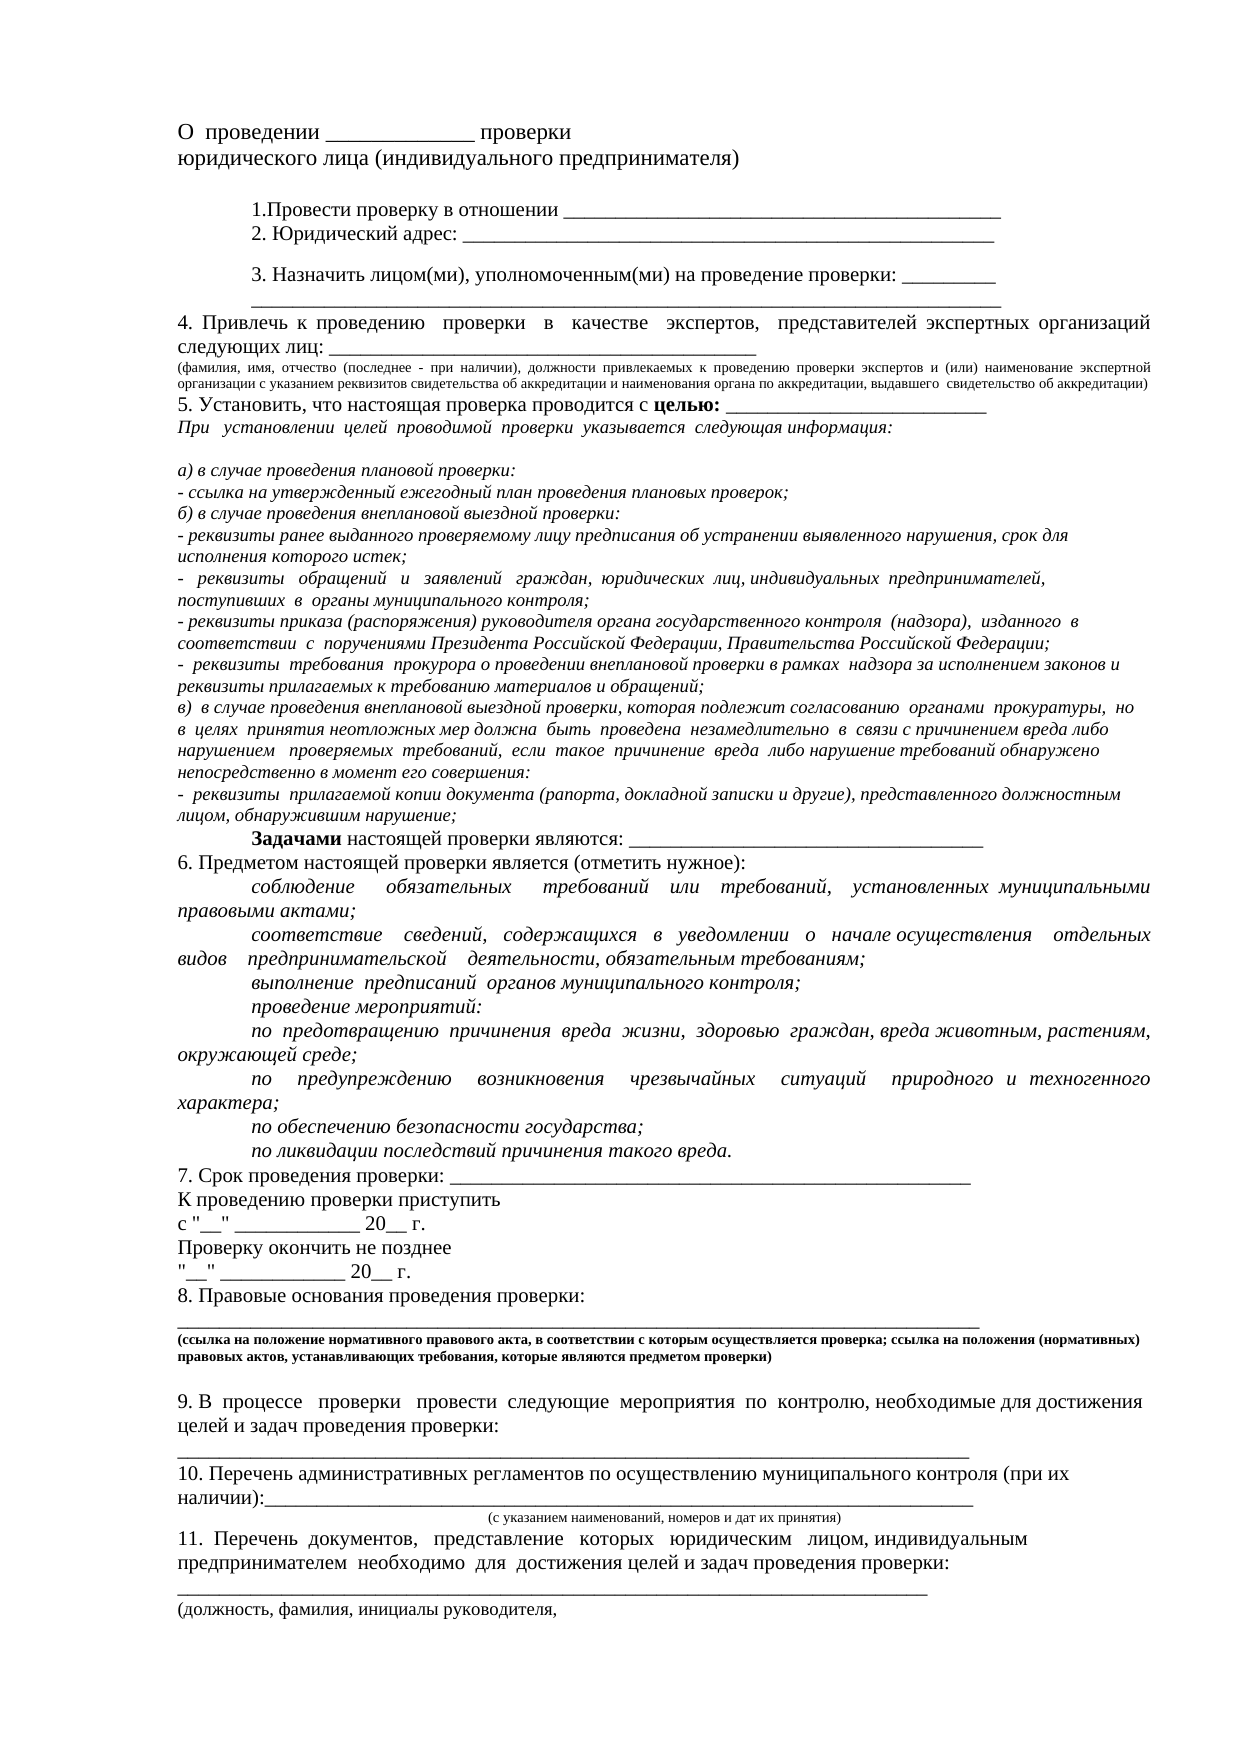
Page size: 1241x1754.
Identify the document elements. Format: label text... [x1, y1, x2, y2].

text 1.Провести проверку в отношении __________________________________________ [177, 197, 1152, 221]
text 2. Юридический адрес: ___________________________________________________ [177, 221, 1152, 245]
text 8. Правовые основания проведения проверки: _____________________________________________________________________________ [177, 1283, 1152, 1331]
text по обеспечению безопасности государства; [177, 1114, 1152, 1138]
text - реквизиты обращений и заявлений граждан, юридических лиц, индивидуальных предпринимателей, поступивших в органы муниципального контроля; [177, 567, 1152, 610]
text При установлении целей проводимой проверки указывается следующая информация: [177, 416, 1152, 437]
text по ликвидации последствий причинения такого вреда. [177, 1138, 1152, 1162]
text ________________________________________________________________________ [177, 286, 1152, 310]
text с "__" ____________ 20__ г. [177, 1211, 1152, 1235]
text 5. Установить, что настоящая проверка проводится с целью: _________________________ [177, 392, 1152, 416]
text а) в случае проведения плановой проверки: [177, 459, 1152, 481]
text выполнение предписаний органов муниципального контроля; [177, 970, 1152, 994]
text по предотвращению причинения вреда жизни, здоровью граждан, вреда животным, растениям, окружающей среде; [177, 1018, 1152, 1066]
text (фамилия, имя, отчество (последнее - при наличии), должности привлекаемых к проведению проверки экспертов и (или) наименование экспертной организации с указанием реквизитов свидетельства об аккредитации и наименования органа по аккредитации, выдавшего свидетельство об аккредитации) [177, 358, 1152, 392]
text 9. В процессе проверки провести следующие мероприятия по контролю, необходимые для достижения целей и задач проведения проверки: ____________________________________________________________________________ [177, 1388, 1152, 1461]
text юридического лица (индивидуального предпринимателя) [177, 144, 1152, 171]
text 7. Срок проведения проверки: __________________________________________________ [177, 1162, 1152, 1187]
text б) в случае проведения внеплановой выездной проверки: [177, 502, 1152, 524]
text 6. Предметом настоящей проверки является (отметить нужное): [177, 850, 1152, 874]
text - ссылка на утвержденный ежегодный план проведения плановых проверок; [177, 481, 1152, 502]
text (с указанием наименований, номеров и дат их принятия) [177, 1509, 1152, 1526]
text 3. Назначить лицом(ми), уполномоченным(ми) на проведение проверки: _________ [177, 262, 1152, 286]
text Задачами настоящей проверки являются: __________________________________ [177, 826, 1152, 850]
text - реквизиты приказа (распоряжения) руководителя органа государственного контроля (надзора), изданного в соответствии с поручениями Президента Российской Федерации, Правительства Российской Федерации; [177, 610, 1152, 653]
text соответствие сведений, содержащихся в уведомлении о начале осуществления отдельных видов предпринимательской деятельности, обязательным требованиям; [177, 922, 1152, 970]
text Проверку окончить не позднее [177, 1235, 1152, 1259]
text 4. Привлечь к проведению проверки в качестве экспертов, представителей экспертных организаций следующих лиц: _________________________________________ [177, 310, 1152, 358]
text в) в случае проведения внеплановой выездной проверки, которая подлежит согласованию органами прокуратуры, но в целях принятия неотложных мер должна быть проведена незамедлительно в связи с причинением вреда либо нарушением проверяемых требований, если такое причинение вреда либо нарушение требований обнаружено непосредственно в момент его совершения: [177, 696, 1152, 782]
text - реквизиты прилагаемой копии документа (рапорта, докладной записки и другие), представленного должностным лицом, обнаружившим нарушение; [177, 782, 1152, 826]
text соблюдение обязательных требований или требований, установленных муниципальными правовыми актами; [177, 874, 1152, 922]
text (ссылка на положение нормативного правового акта, в соответствии с которым осуществляется проверка; ссылка на положения (нормативных) правовых актов, устанавливающих требования, которые являются предметом проверки) [177, 1331, 1152, 1364]
text 11. Перечень документов, представление которых юридическим лицом, индивидуальным предпринимателем необходимо для достижения целей и задач проведения проверки: ________________________________________________________________________ [177, 1526, 1152, 1598]
text - реквизиты ранее выданного проверяемому лицу предписания об устранении выявленного нарушения, срок для исполнения которого истек; [177, 524, 1152, 567]
text по предупреждению возникновения чрезвычайных ситуаций природного и техногенного характера; [177, 1066, 1152, 1114]
text К проведению проверки приступить [177, 1187, 1152, 1211]
text "__" ____________ 20__ г. [177, 1259, 1152, 1283]
text (должность, фамилия, инициалы руководителя, [177, 1598, 1152, 1619]
text 10. Перечень административных регламентов по осуществлению муниципального контроля (при их наличии):____________________________________________________________________ [177, 1461, 1152, 1509]
text О проведении _____________ проверки [177, 118, 1152, 144]
text - реквизиты требования прокурора о проведении внеплановой проверки в рамках надзора за исполнением законов и реквизиты прилагаемых к требованию материалов и обращений; [177, 653, 1152, 696]
text проведение мероприятий: [177, 994, 1152, 1018]
